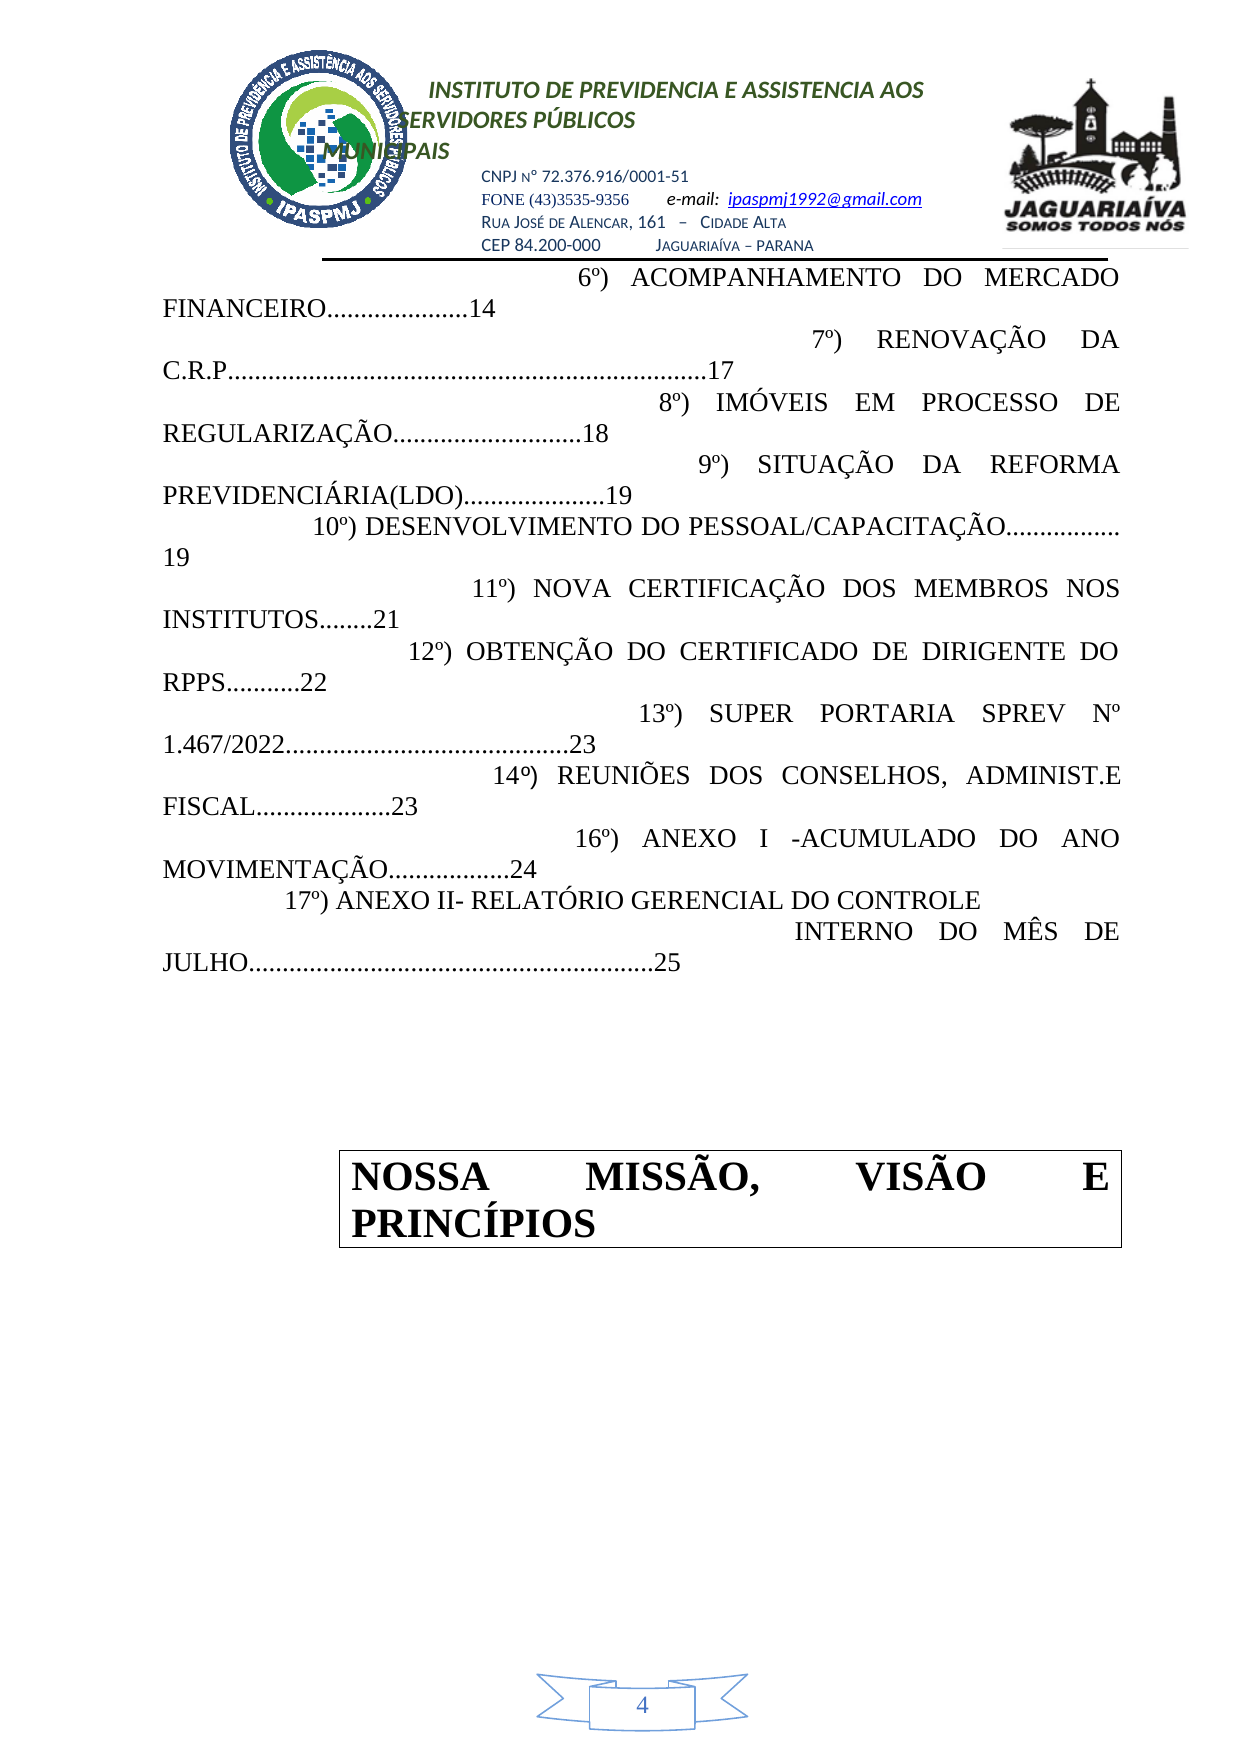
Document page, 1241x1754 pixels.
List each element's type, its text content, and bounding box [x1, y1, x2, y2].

text 12º) OBTENÇÃO DO CERTIFICADO DE DIRIGENTE DO RPPS...........22 [162, 635, 1122, 697]
text 17º) ANEXO II- RELATÓRIO GERENCIAL DO CONTROLE [162, 884, 1122, 915]
text 10º) DESENVOLVIMENTO DO PESSOAL/CAPACITAÇÃO................. 19 [162, 510, 1122, 572]
text INTERNO DO MÊS DE JULHO............................................................25 [162, 915, 1122, 977]
text 9º) SITUAÇÃO DA REFORMA PREVIDENCIÁRIA(LDO).....................19 [162, 448, 1122, 510]
text 11º) NOVA CERTIFICAÇÃO DOS MEMBROS NOS INSTITUTOS........21 [162, 572, 1122, 635]
table_header NOSSA MISSÃO, VISÃO E PRINCÍPIOS [340, 1151, 1121, 1247]
picture [402, 114, 408, 121]
picture [1001, 78, 1188, 246]
text 16º) ANEXO I -ACUMULADO DO ANO MOVIMENTAÇÃO..................24 [162, 822, 1122, 884]
text 7º) RENOVAÇÃO DA C.R.P.......................................................................17 [162, 323, 1122, 386]
picture [230, 50, 408, 228]
text 8º) IMÓVEIS EM PROCESSO DE REGULARIZAÇÃO............................18 [162, 386, 1122, 448]
text 13º) SUPER PORTARIA SPREV Nº 1.467/2022..........................................23 [162, 697, 1122, 759]
text 6º) ACOMPANHAMENTO DO MERCADO FINANCEIRO.....................14 [162, 261, 1122, 323]
text 14º) REUNIÕES DOS CONSELHOS, ADMINIST.E FISCAL....................23 [162, 759, 1122, 822]
